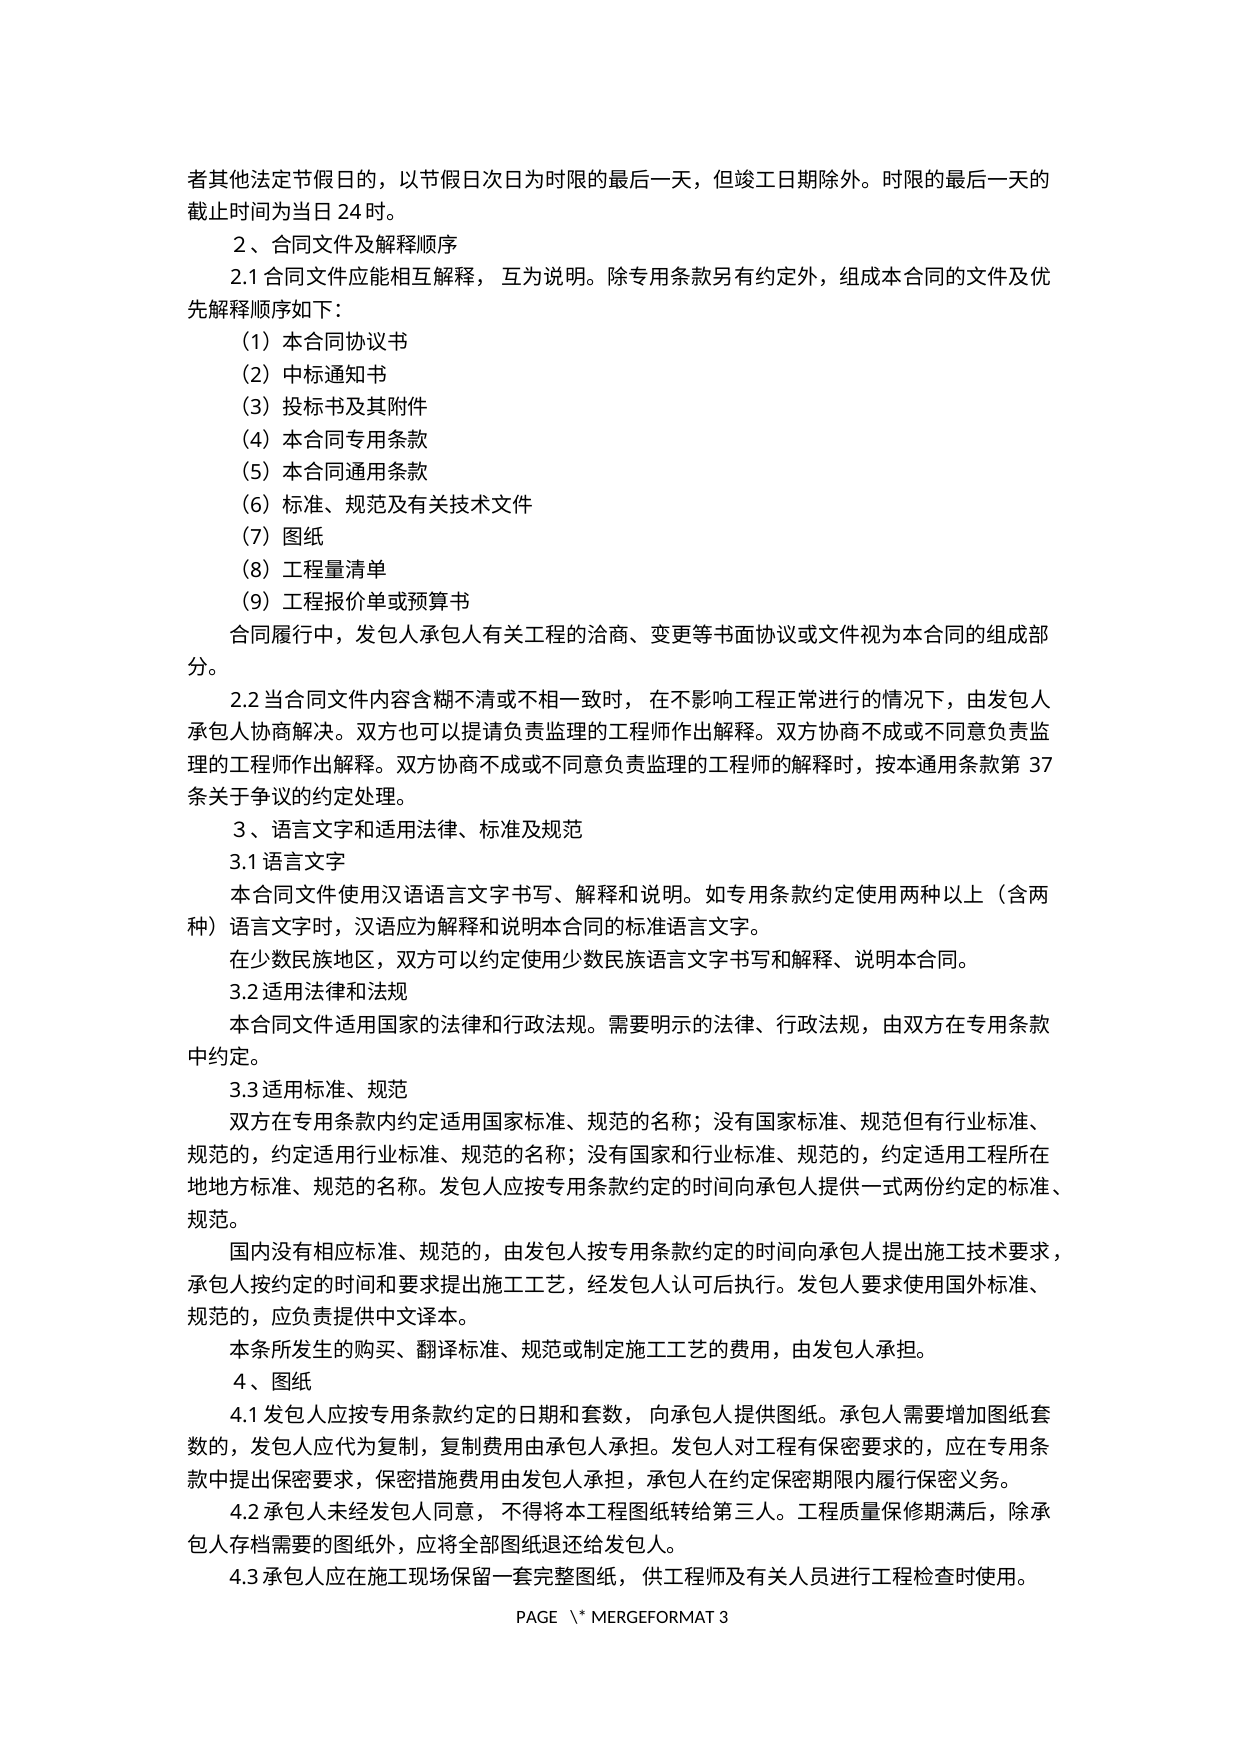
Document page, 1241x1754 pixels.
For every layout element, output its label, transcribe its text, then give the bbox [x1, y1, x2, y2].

text （4）本合同专用条款 [187, 422, 1053, 454]
text 本合同文件使用汉语语言文字书写、解释和说明。如专用条款约定使用两种以上（含两种）语言文字时，汉语应为解释和说明本合同的标准语言文字。 [187, 877, 1053, 942]
text 双方在专用条款内约定适用国家标准、规范的名称；没有国家标准、规范但有行业标准、规范的，约定适用行业标准、规范的名称；没有国家和行业标准、规范的，约定适用工程所在地地方标准、规范的名称。发包人应按专用条款约定的时间向承包人提供一式两份约定的标准、规范。 [187, 1104, 1053, 1234]
text 本合同文件适用国家的法律和行政法规。需要明示的法律、行政法规，由双方在专用条款中约定。 [187, 1007, 1053, 1072]
text 3.1语言文字 [187, 844, 1053, 877]
text 4.1发包人应按专用条款约定的日期和套数， 向承包人提供图纸。承包人需要增加图纸套数的，发包人应代为复制，复制费用由承包人承担。发包人对工程有保密要求的，应在专用条款中提出保密要求，保密措施费用由发包人承担，承包人在约定保密期限内履行保密义务。 [187, 1397, 1053, 1494]
text ４、图纸 [187, 1364, 1053, 1397]
text 2.1合同文件应能相互解释， 互为说明。除专用条款另有约定外，组成本合同的文件及优先解释顺序如下： [187, 259, 1053, 324]
text ２、合同文件及解释顺序 [187, 227, 1053, 259]
text （5）本合同通用条款 [187, 454, 1053, 487]
text （7）图纸 [187, 519, 1053, 552]
text 4.3承包人应在施工现场保留一套完整图纸， 供工程师及有关人员进行工程检查时使用。 [187, 1559, 1053, 1592]
text 2.2当合同文件内容含糊不清或不相一致时， 在不影响工程正常进行的情况下，由发包人承包人协商解决。双方也可以提请负责监理的工程师作出解释。双方协商不成或不同意负责监理的工程师作出解释。双方协商不成或不同意负责监理的工程师的解释时，按本通用条款第37条关于争议的约定处理。 [187, 682, 1053, 812]
text （2）中标通知书 [187, 357, 1053, 389]
text 在少数民族地区，双方可以约定使用少数民族语言文字书写和解释、说明本合同。 [187, 942, 1053, 974]
text 4.2承包人未经发包人同意， 不得将本工程图纸转给第三人。工程质量保修期满后，除承包人存档需要的图纸外，应将全部图纸退还给发包人。 [187, 1494, 1053, 1559]
text ３、语言文字和适用法律、标准及规范 [187, 812, 1053, 844]
text 本条所发生的购买、翻译标准、规范或制定施工工艺的费用，由发包人承担。 [187, 1332, 1053, 1364]
text （6）标准、规范及有关技术文件 [187, 487, 1053, 519]
text 国内没有相应标准、规范的，由发包人按专用条款约定的时间向承包人提出施工技术要求，承包人按约定的时间和要求提出施工工艺，经发包人认可后执行。发包人要求使用国外标准、规范的，应负责提供中文译本。 [187, 1234, 1053, 1332]
text （8）工程量清单 [187, 552, 1053, 584]
text 3.2适用法律和法规 [187, 974, 1053, 1007]
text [187, 162, 1053, 227]
text （9）工程报价单或预算书 [187, 584, 1053, 617]
text 合同履行中，发包人承包人有关工程的洽商、变更等书面协议或文件视为本合同的组成部分。 [187, 617, 1053, 682]
text 3.3适用标准、规范 [187, 1072, 1053, 1104]
text （3）投标书及其附件 [187, 389, 1053, 422]
text （1）本合同协议书 [187, 324, 1053, 357]
